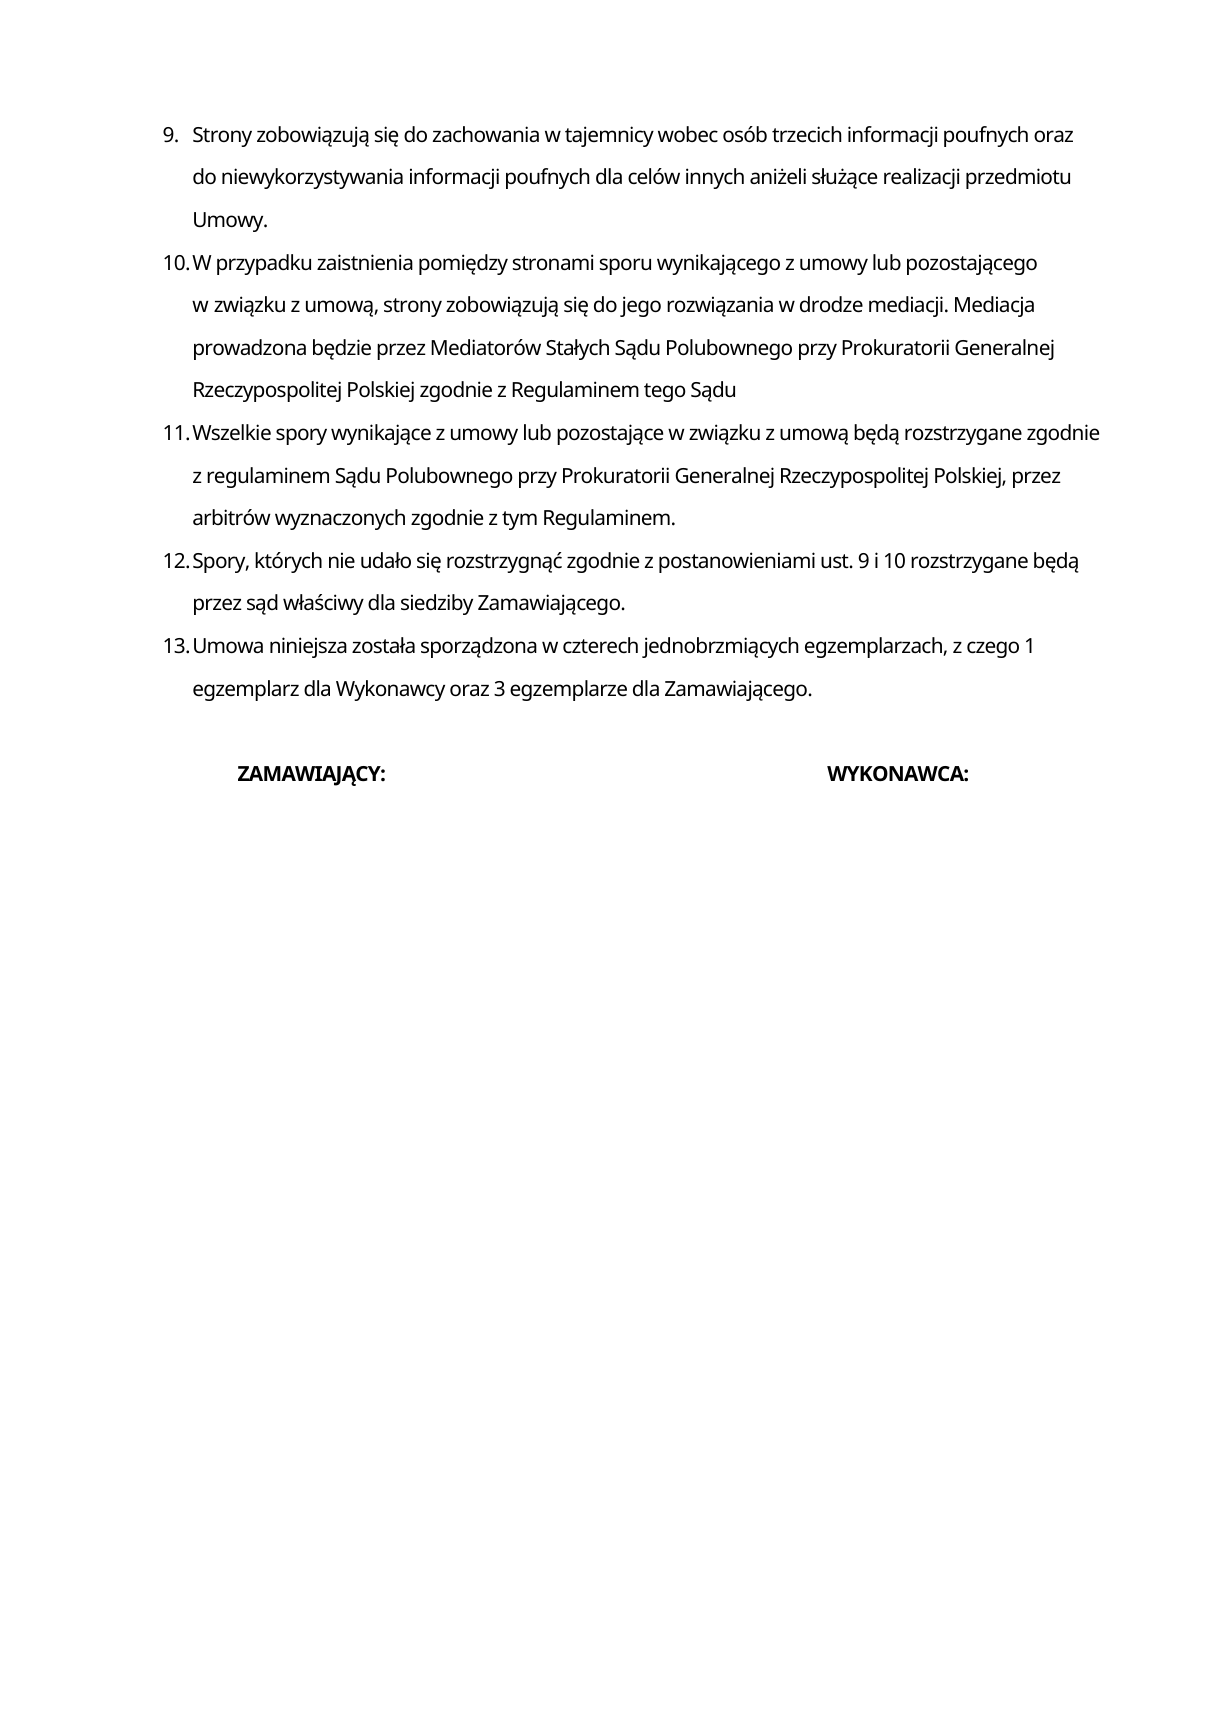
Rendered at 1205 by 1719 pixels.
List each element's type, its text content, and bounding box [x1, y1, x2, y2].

list W przypadku zaistnienia pomiędzy stronami sporu wynikającego z umowy lub pozostającego w związku z umową, strony zobowiązują się do jego rozwiązania w drodze mediacji. Mediacja prowadzona będzie przez Mediatorów Stałych Sądu Polubownego przy Prokuratorii Generalnej Rzeczypospolitej Polskiej zgodnie z Regulaminem tego Sądu [162, 248, 1100, 404]
list Umowa niniejsza została sporządzona w czterech jednobrzmiących egzemplarzach, z czego 1 egzemplarz dla Wykonawcy oraz 3 egzemplarze dla Zamawiającego. [162, 631, 1100, 702]
list Strony zobowiązują się do zachowania w tajemnicy wobec osób trzecich informacji poufnych oraz do niewykorzystywania informacji poufnych dla celów innych aniżeli służące realizacji przedmiotu Umowy. [162, 120, 1100, 233]
list Wszelkie spory wynikające z umowy lub pozostające w związku z umową będą rozstrzygane zgodnie z regulaminem Sądu Polubownego przy Prokuratorii Generalnej Rzeczypospolitej Polskiej, przez arbitrów wyznaczonych zgodnie z tym Regulaminem. [162, 418, 1100, 532]
list ZAMAWIAJĄCY: WYKONAWCA: [237, 759, 1100, 787]
list Spory, których nie udało się rozstrzygnąć zgodnie z postanowieniami ust. 9 i 10 rozstrzygane będą przez sąd właściwy dla siedziby Zamawiającego. [162, 546, 1100, 617]
